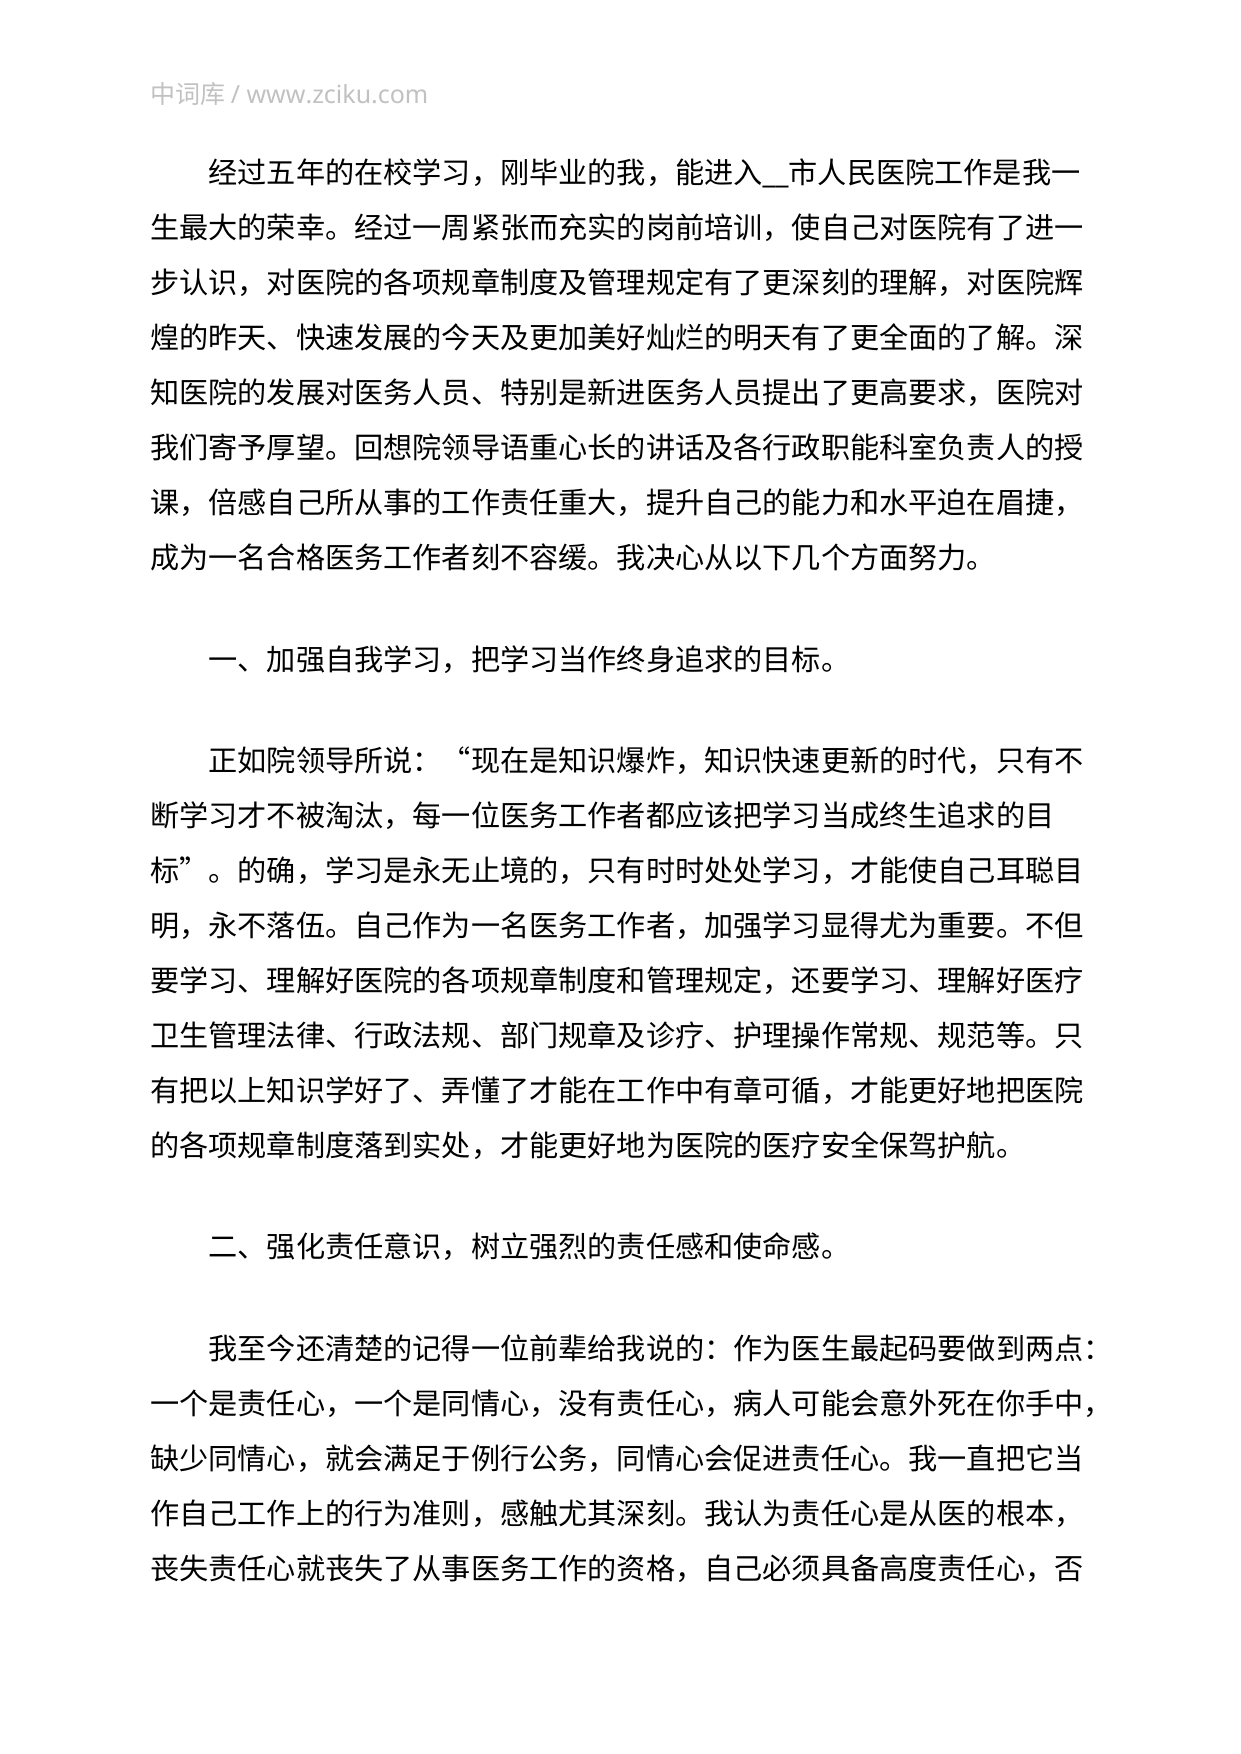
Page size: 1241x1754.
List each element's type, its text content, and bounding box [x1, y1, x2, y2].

text 经过五年的在校学习，刚毕业的我，能进入__市人民医院工作是我一生最大的荣幸。经过一周紧张而充实的岗前培训，使自己对医院有了进一步认识，对医院的各项规章制度及管理规定有了更深刻的理解，对医院辉煌的昨天、快速发展的今天及更加美好灿烂的明天有了更全面的了解。深知医院的发展对医务人员、特别是新进医务人员提出了更高要求，医院对我们寄予厚望。回想院领导语重心长的讲话及各行政职能科室负责人的授课，倍感自己所从事的工作责任重大，提升自己的能力和水平迫在眉捷，成为一名合格医务工作者刻不容缓。我决心从以下几个方面努力。 [150, 150, 1090, 577]
text 正如院领导所说：“现在是知识爆炸，知识快速更新的时代，只有不断学习才不被淘汰，每一位医务工作者都应该把学习当成终生追求的目标”。的确，学习是永无止境的，只有时时处处学习，才能使自己耳聪目明，永不落伍。自己作为一名医务工作者，加强学习显得尤为重要。不但要学习、理解好医院的各项规章制度和管理规定，还要学习、理解好医疗卫生管理法律、行政法规、部门规章及诊疗、护理操作常规、规范等。只有把以上知识学好了、弄懂了才能在工作中有章可循，才能更好地把医院的各项规章制度落到实处，才能更好地为医院的医疗安全保驾护航。 [150, 738, 1090, 1164]
text 二、强化责任意识，树立强烈的责任感和使命感。 [150, 1224, 1090, 1266]
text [150, 1326, 1090, 1588]
text 一、加强自我学习，把学习当作终身追求的目标。 [150, 636, 1090, 678]
